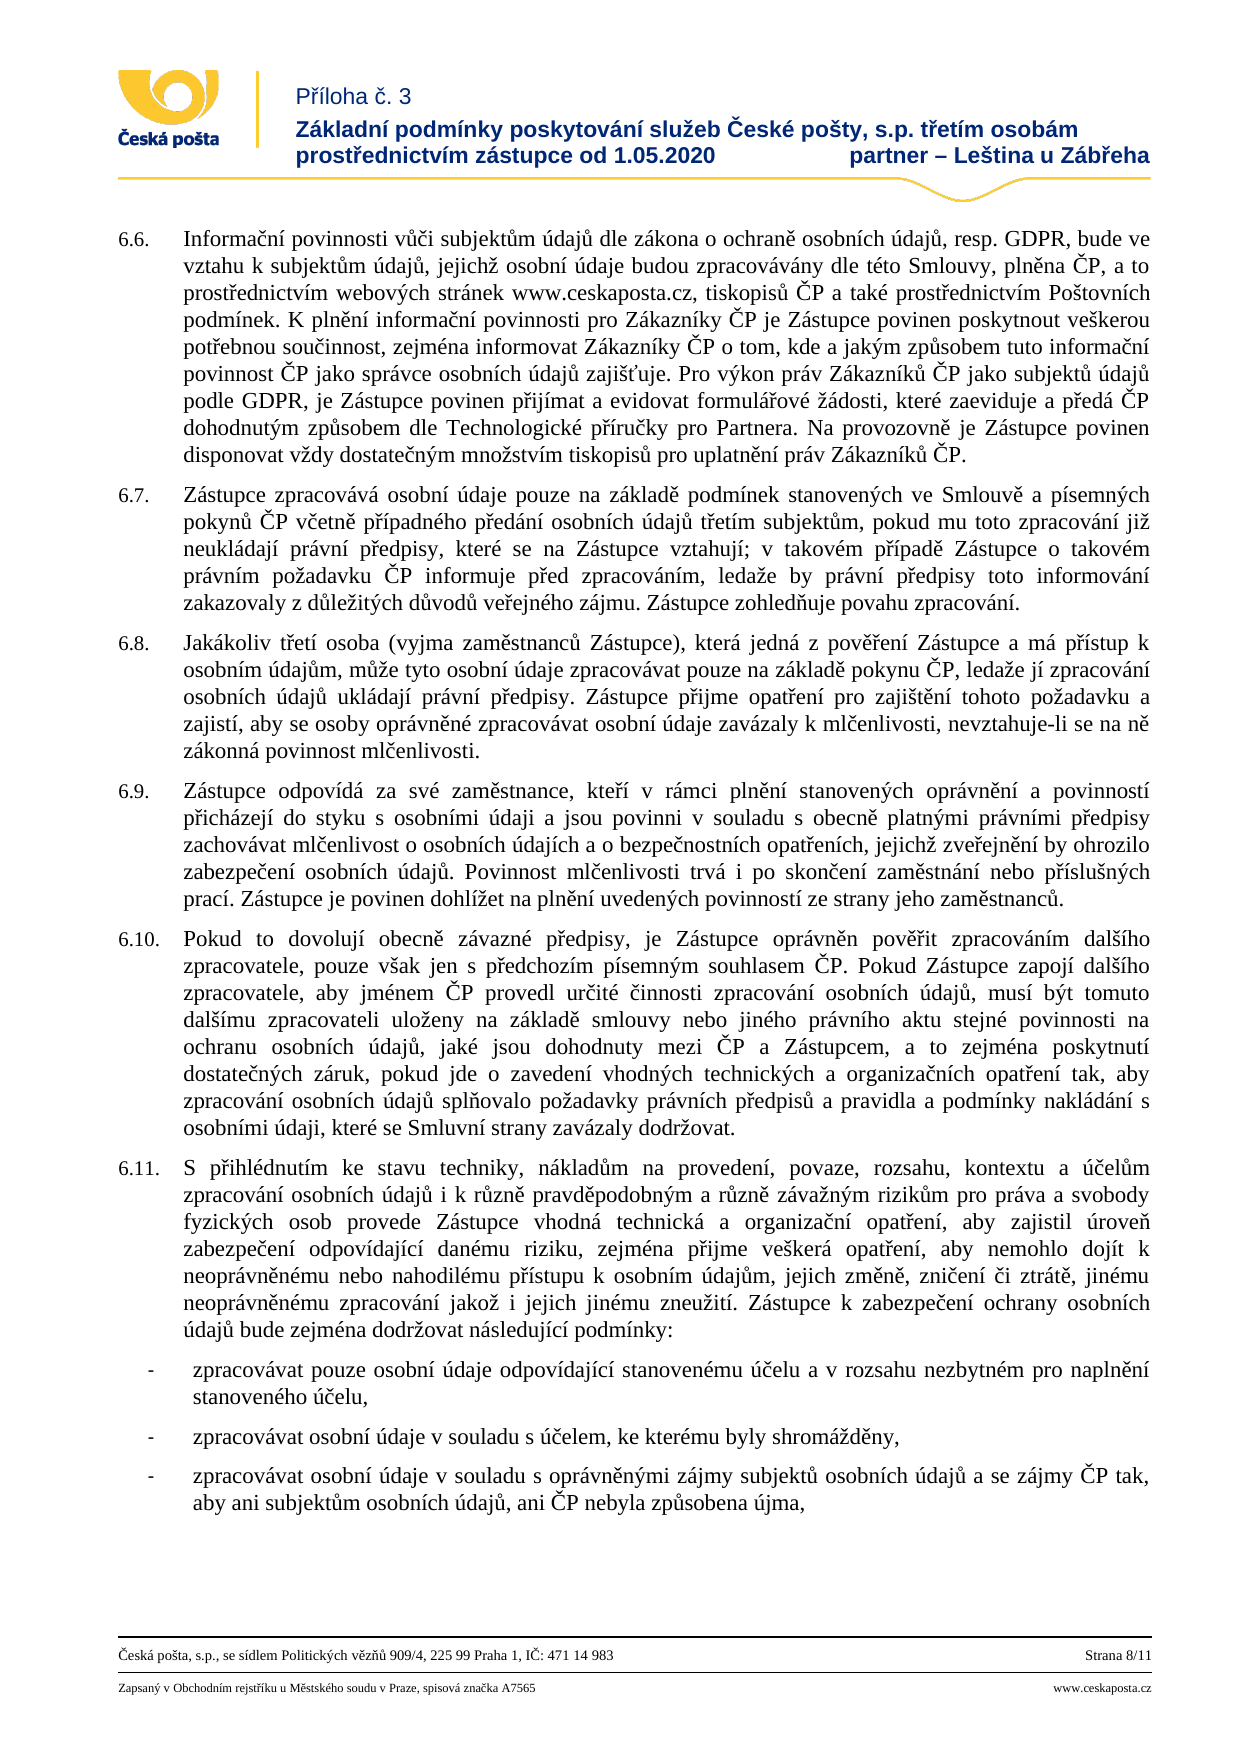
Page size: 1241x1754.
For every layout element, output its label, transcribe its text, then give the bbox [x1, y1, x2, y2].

list Jakákoliv třetí osoba (vyjma zaměstnanců Zástupce), která jedná z pověření Zástupce a má přístup k osobním údajům, může tyto osobní údaje zpracovávat pouze na základě pokynu ČP, ledaže jí zpracování osobních údajů ukládají právní předpisy. Zástupce přijme opatření pro zajištění tohoto požadavku a zajistí, aby se osoby oprávněné zpracovávat osobní údaje zavázaly k mlčenlivosti, nevztahuje-li se na ně zákonná povinnost mlčenlivosti. [118, 629, 1152, 764]
list zpracovávat pouze osobní údaje odpovídající stanovenému účelu a v rozsahu nezbytném pro naplnění stanoveného účelu, [148, 1356, 1152, 1410]
picture [118, 70, 219, 148]
list zpracovávat osobní údaje v souladu s účelem, ke kterému byly shromážděny, [148, 1422, 1152, 1449]
list zpracovávat osobní údaje v souladu s oprávněnými zájmy subjektů osobních údajů a se zájmy ČP tak, aby ani subjektům osobních údajů, ani ČP nebyla způsobena újma, [148, 1462, 1152, 1516]
picture [118, 177, 1151, 202]
list Zástupce zpracovává osobní údaje pouze na základě podmínek stanovených ve Smlouvě a písemných pokynů ČP včetně případného předání osobních údajů třetím subjektům, pokud mu toto zpracování již neukládají právní předpisy, které se na Zástupce vztahují; v takovém případě Zástupce o takovém právním požadavku ČP informuje před zpracováním, ledaže by právní předpisy toto informování zakazovaly z důležitých důvodů veřejného zájmu. Zástupce zohledňuje povahu zpracování. [118, 481, 1152, 616]
list S přihlédnutím ke stavu techniky, nákladům na provedení, povaze, rozsahu, kontextu a účelům zpracování osobních údajů i k různě pravděpodobným a různě závažným rizikům pro práva a svobody fyzických osob provede Zástupce vhodná technická a organizační opatření, aby zajistil úroveň zabezpečení odpovídající danému riziku, zejména přijme veškerá opatření, aby nemohlo dojít k neoprávněnému nebo nahodilému přístupu k osobním údajům, jejich změně, zničení či ztrátě, jinému neoprávněnému zpracování jakož i jejich jinému zneužití. Zástupce k zabezpečení ochrany osobních údajů bude zejména dodržovat následující podmínky: [118, 1154, 1152, 1343]
list Pokud to dovolují obecně závazné předpisy, je Zástupce oprávněn pověřit zpracováním dalšího zpracovatele, pouze však jen s předchozím písemným souhlasem ČP. Pokud Zástupce zapojí dalšího zpracovatele, aby jménem ČP provedl určité činnosti zpracování osobních údajů, musí být tomuto dalšímu zpracovateli uloženy na základě smlouvy nebo jiného právního aktu stejné povinnosti na ochranu osobních údajů, jaké jsou dohodnuty mezi ČP a Zástupcem, a to zejména poskytnutí dostatečných záruk, pokud jde o zavedení vhodných technických a organizačních opatření tak, aby zpracování osobních údajů splňovalo požadavky právních předpisů a pravidla a podmínky nakládání s osobními údaji, které se Smluvní strany zavázaly dodržovat. [118, 924, 1152, 1141]
list Informační povinnosti vůči subjektům údajů dle zákona o ochraně osobních údajů, resp. GDPR, bude ve vztahu k subjektům údajů, jejichž osobní údaje budou zpracovávány dle této Smlouvy, plněna ČP, a to prostřednictvím webových stránek www.ceskaposta.cz, tiskopisů ČP a také prostřednictvím Poštovních podmínek. K plnění informační povinnosti pro Zákazníky ČP je Zástupce povinen poskytnout veškerou potřebnou součinnost, zejména informovat Zákazníky ČP o tom, kde a jakým způsobem tuto informační povinnost ČP jako správce osobních údajů zajišťuje. Pro výkon práv Zákazníků ČP jako subjektů údajů podle GDPR, je Zástupce povinen přijímat a evidovat formulářové žádosti, které zaeviduje a předá ČP dohodnutým způsobem dle Technologické příručky pro Partnera. Na provozovně je Zástupce povinen disponovat vždy dostatečným množstvím tiskopisů pro uplatnění práv Zákazníků ČP. [118, 224, 1152, 468]
list Zástupce odpovídá za své zaměstnance, kteří v rámci plnění stanovených oprávnění a povinností přicházejí do styku s osobními údaji a jsou povinni v souladu s obecně platnými právními předpisy zachovávat mlčenlivost o osobních údajích a o bezpečnostních opatřeních, jejichž zveřejnění by ohrozilo zabezpečení osobních údajů. Povinnost mlčenlivosti trvá i po skončení zaměstnání nebo příslušných prací. Zástupce je povinen dohlížet na plnění uvedených povinností ze strany jeho zaměstnanců. [118, 777, 1152, 912]
